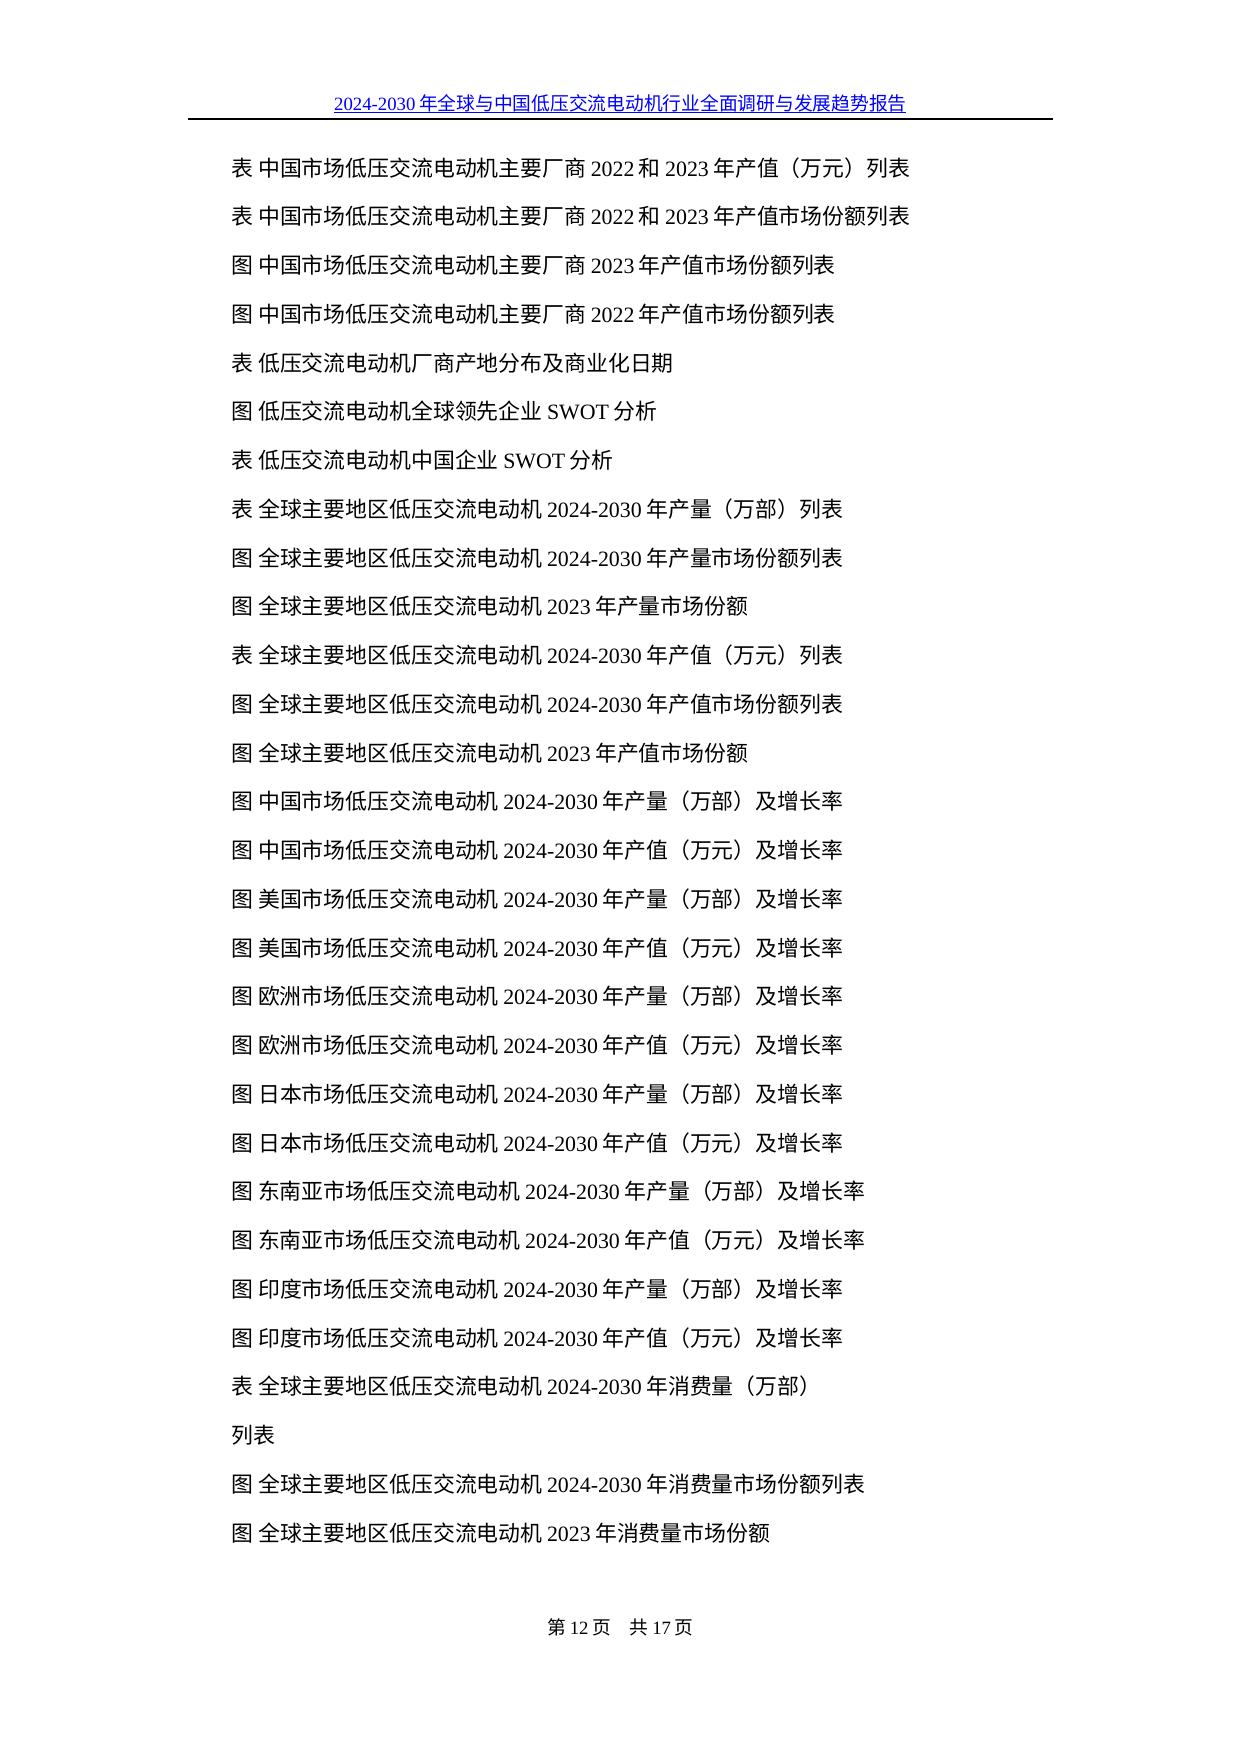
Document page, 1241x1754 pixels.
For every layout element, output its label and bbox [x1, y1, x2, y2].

text [187, 150, 1053, 1548]
